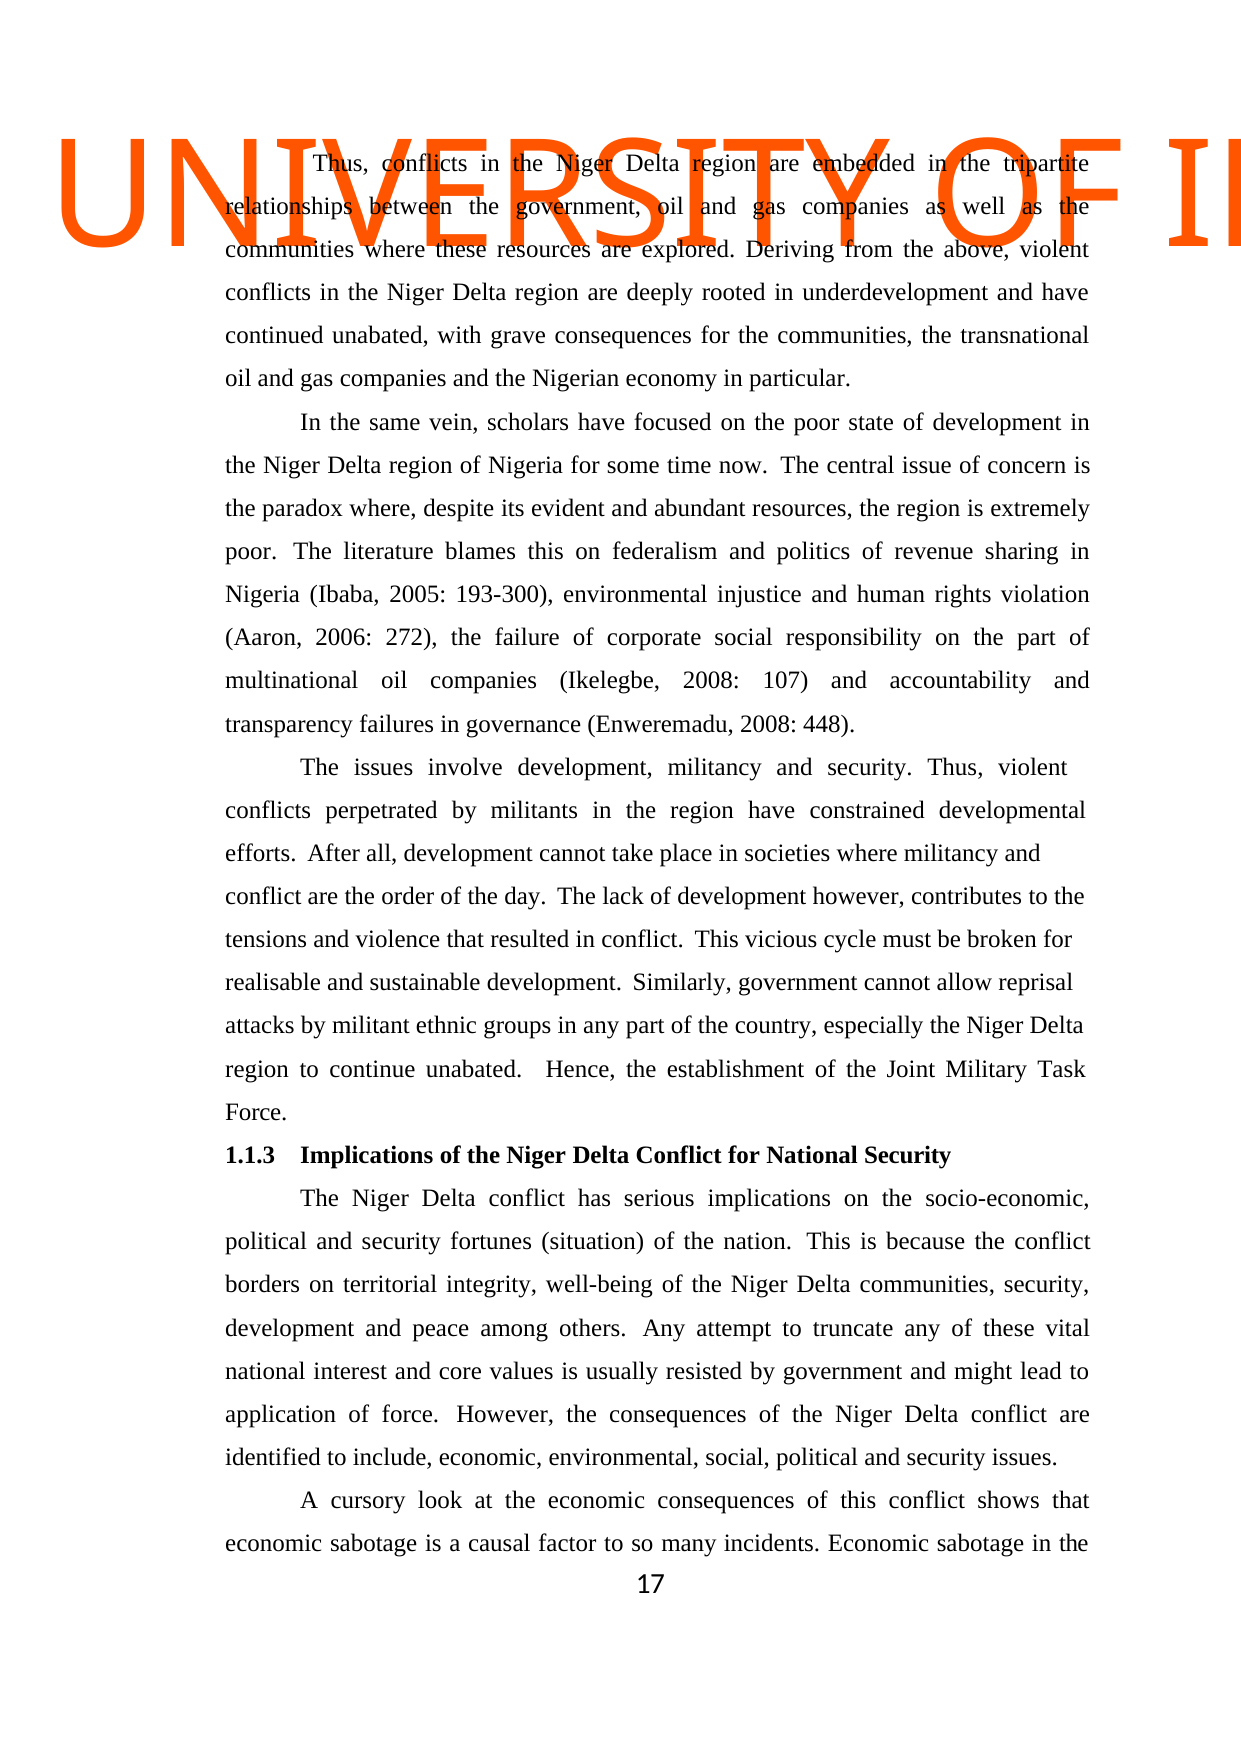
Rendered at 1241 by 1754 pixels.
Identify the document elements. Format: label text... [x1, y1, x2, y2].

text In the same vein, scholars have focused on the poor state of development in the Niger Delta region of Nigeria for some time now. The central issue of concern is the paradox where, despite its evident and abundant resources, the region is extremely poor. The literature blames this on federalism and politics of revenue sharing in Nigeria (Ibaba, 2005: 193-300), environmental injustice and human rights violation (Aaron, 2006: 272), the failure of corporate social responsibility on the part of multinational oil companies (Ikelegbe, 2008: 107) and accountability and transparency failures in governance (Enweremadu, 2008: 448). [225, 407, 1091, 737]
text Thus, conflicts in the Niger Delta region are embedded in the tripartite relationships between the government, oil and gas companies as well as the communities where these resources are explored. Deriving from the above, violent conflicts in the Niger Delta region are deeply rooted in underdevelopment and have continued unabated, with grave consequences for the communities, the transnational oil and gas companies and the Nigerian economy in particular. [225, 148, 1090, 392]
text The Niger Delta conflict has serious implications on the socio-economic, political and security fortunes (situation) of the nation. This is because the conflict borders on territorial integrity, well-being of the Niger Delta communities, security, development and peace among others. Any attempt to truncate any of these vital national interest and core values is usually resisted by government and might lead to application of force. However, the consequences of the Niger Delta conflict are identified to include, economic, environmental, social, political and security issues. [225, 1183, 1091, 1471]
text A cursory look at the economic consequences of this conflict shows that economic sabotage is a causal factor to so many incidents. Economic sabotage in the [225, 1485, 1091, 1557]
text The issues involve development, militancy and security. Thus, violent conflicts perpetrated by militants in the region have constrained developmental efforts. After all, development cannot take place in societies where militancy and conflict are the order of the day. The lack of development however, contributes to the tensions and violence that resulted in conflict. This vicious cycle must be broken for realisable and sustainable development. Similarly, government cannot allow reprisal attacks by militant ethnic groups in any part of the country, especially the Niger Delta region to continue unabated. Hence, the establishment of the Joint Military Task Force. [225, 752, 1090, 1126]
subtitle Implications of the Niger Delta Conflict for National Security [225, 1140, 1221, 1169]
